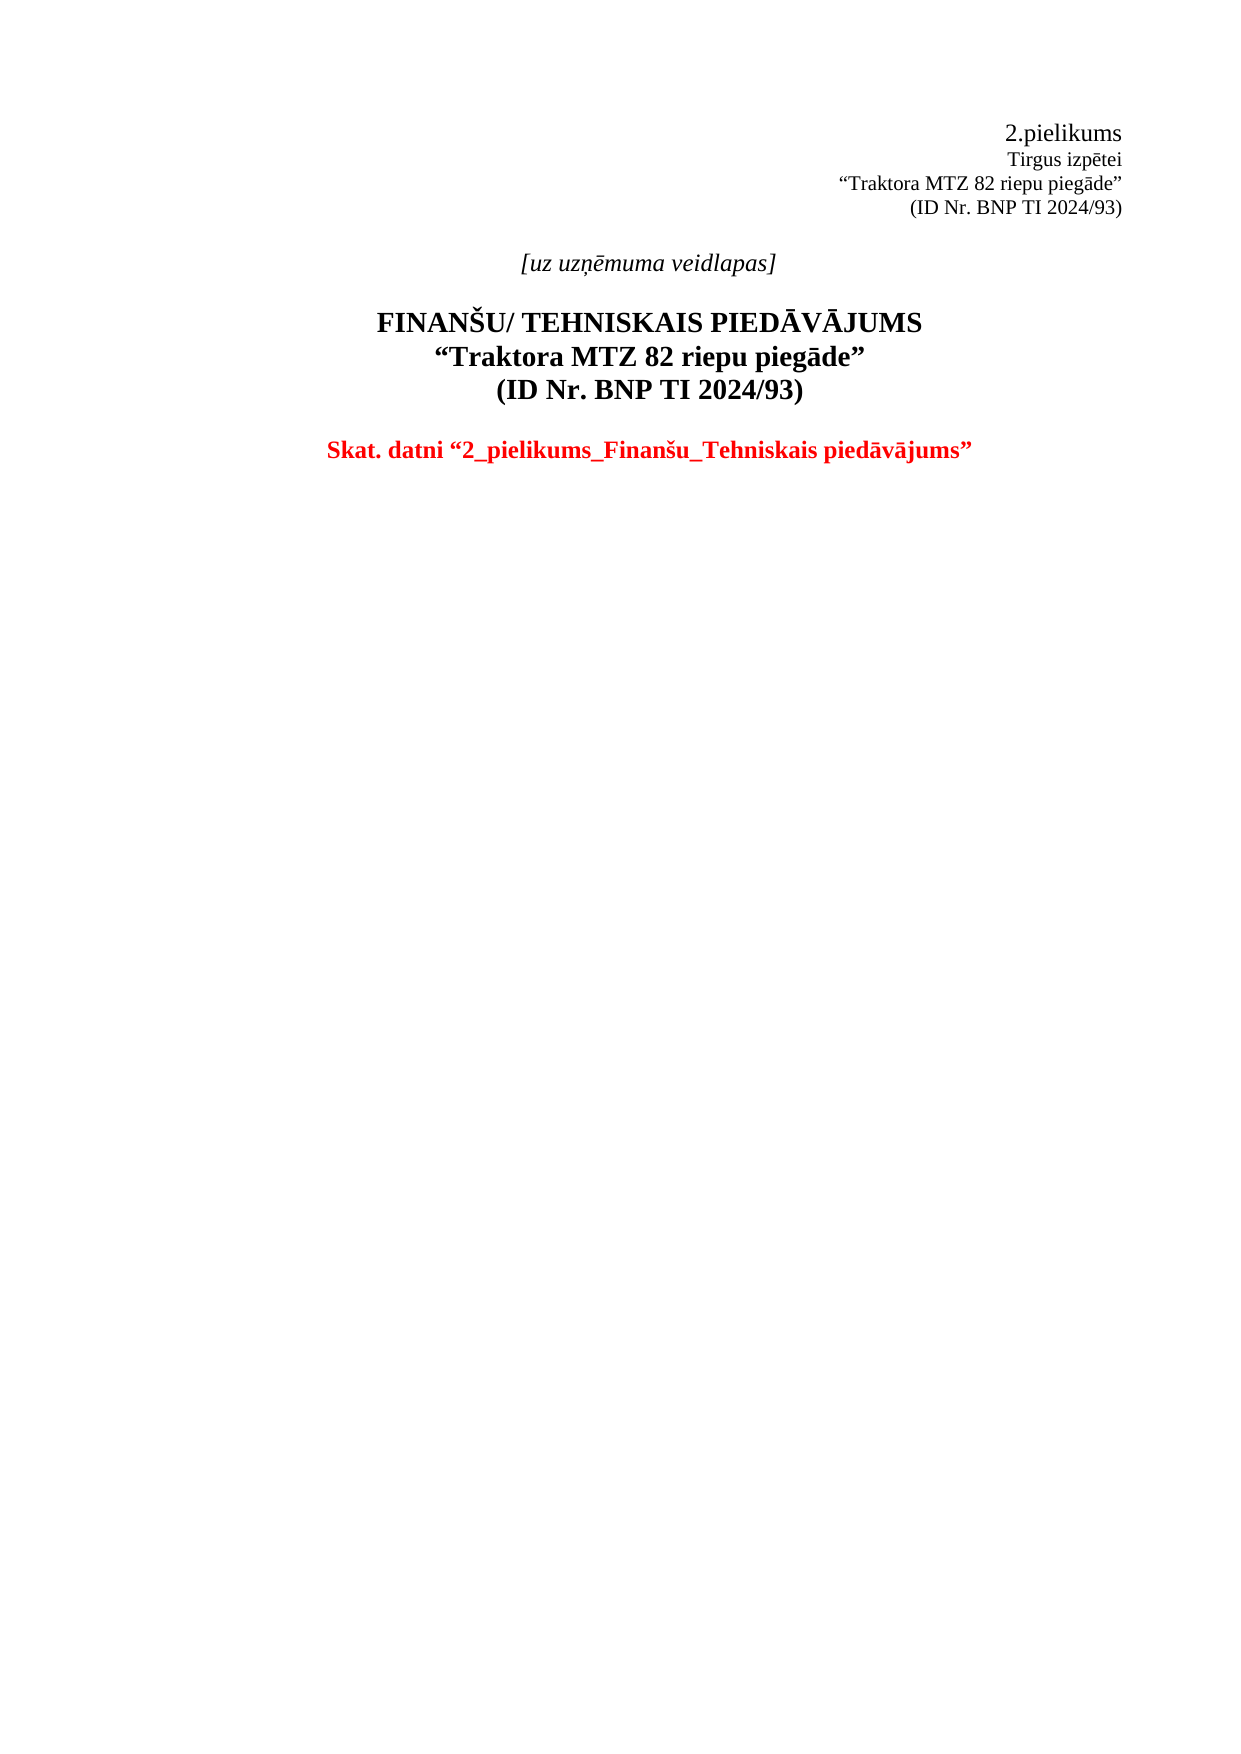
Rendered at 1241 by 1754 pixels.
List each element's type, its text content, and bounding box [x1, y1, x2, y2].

text FINANŠU/ TEHNISKAIS PIEDĀVĀJUMS [177, 305, 1122, 339]
text (ID Nr. BNP TI 2024/93) [177, 195, 1122, 219]
text [uz uzņēmuma veidlapas] [177, 248, 1122, 277]
text “Traktora MTZ 82 riepu piegāde” [177, 171, 1122, 195]
text (ID Nr. BNP TI 2024/93) [177, 372, 1122, 406]
text “Traktora MTZ 82 riepu piegāde” [177, 339, 1122, 372]
text Skat. datni “2_pielikums_Finanšu_Tehniskais piedāvājums” [177, 435, 1122, 463]
text 2.pielikums [177, 118, 1122, 147]
text Tirgus izpētei [177, 147, 1122, 171]
